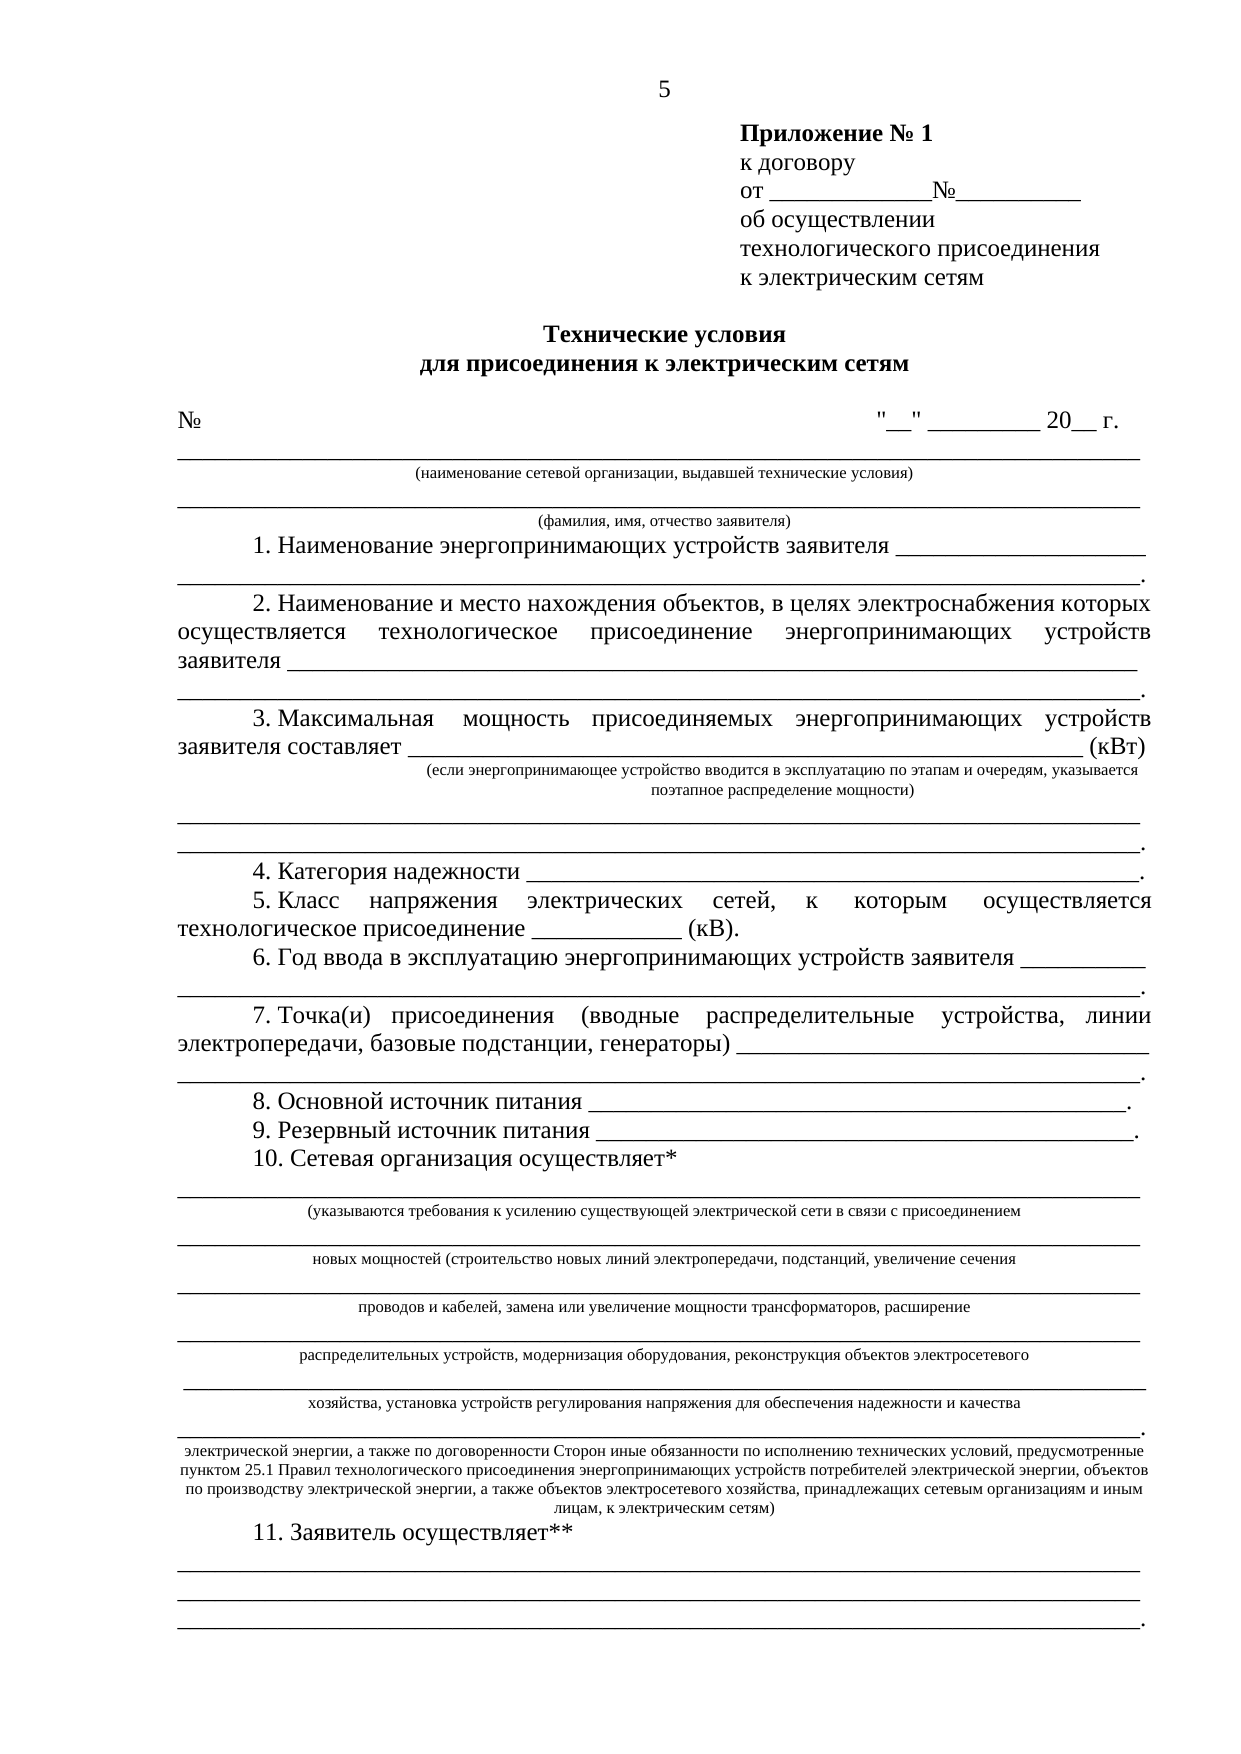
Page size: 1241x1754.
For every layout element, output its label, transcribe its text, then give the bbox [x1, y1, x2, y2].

text _____________________________________________________________________________ [177, 1220, 1152, 1249]
text _____________________________________________________________________________. [177, 1603, 1152, 1632]
text 3. Максимальная мощность присоединяемых энергопринимающих устройств заявителя составляет ______________________________________________________ (кВт) [177, 703, 1152, 760]
text 6. Год ввода в эксплуатацию энергопринимающих устройств заявителя __________ [177, 942, 1152, 971]
text _____________________________________________________________________________ [177, 1575, 1152, 1603]
text проводов и кабелей, замена или увеличение мощности трансформаторов, расширение [177, 1297, 1152, 1316]
text новых мощностей (строительство новых линий электропередачи, подстанций, увеличение сечения [177, 1249, 1152, 1268]
text 7. Точка(и) присоединения (вводные распределительные устройства, линии электропередачи, базовые подстанции, генераторы) _________________________________ [177, 1000, 1152, 1057]
text _____________________________________________________________________________ [177, 1172, 1152, 1201]
text _____________________________________________________________________________ [177, 482, 1152, 511]
text _____________________________________________________________________________. [177, 1412, 1152, 1441]
text _____________________________________________________________________________ [177, 798, 1152, 827]
text 9. Резервный источник питания ___________________________________________. [177, 1115, 1152, 1143]
text для присоединения к электрическим сетям [177, 348, 1152, 377]
text об осуществлении технологического присоединения к электрическим сетям [740, 204, 1152, 291]
text хозяйства, установка устройств регулирования напряжения для обеспечения надежности и качества [177, 1393, 1152, 1412]
text _____________________________________________________________________________ [177, 434, 1152, 463]
text (фамилия, имя, отчество заявителя) [177, 511, 1152, 530]
text _____________________________________________________________________________. [177, 971, 1152, 1000]
text _____________________________________________________________________________ [177, 1546, 1152, 1575]
text _____________________________________________________________________________ [177, 1268, 1152, 1297]
text _____________________________________________________________________________ [177, 1316, 1152, 1345]
text от _____________№__________ [740, 176, 1152, 204]
text _____________________________________________________________________________. [177, 1057, 1152, 1086]
text 4. Категория надежности _________________________________________________. [177, 856, 1152, 885]
text (указываются требования к усилению существующей электрической сети в связи с присоединением [177, 1201, 1152, 1220]
text _____________________________________________________________________________. [177, 559, 1152, 588]
text 8. Основной источник питания ___________________________________________. [177, 1086, 1152, 1115]
text _____________________________________________________________________________. [177, 674, 1152, 703]
text _____________________________________________________________________________. [177, 827, 1152, 856]
text (наименование сетевой организации, выдавшей технические условия) [177, 463, 1152, 482]
text Приложение № 1 к договору [740, 118, 1152, 176]
text № "__" _________ 20__ г. [177, 406, 1152, 434]
text Технические условия [177, 319, 1152, 348]
text 5. Класс напряжения электрических сетей, к которым осуществляется технологическое присоединение ____________ (кВ). [177, 885, 1152, 942]
text распределительных устройств, модернизация оборудования, реконструкция объектов электросетевого _____________________________________________________________________________ [177, 1345, 1152, 1393]
text (если энергопринимающее устройство вводится в эксплуатацию по этапам и очередям, указывается поэтапное распределение мощности) [413, 760, 1152, 798]
text 10. Сетевая организация осуществляет* [177, 1143, 1152, 1172]
text 1. Наименование энергопринимающих устройств заявителя ____________________ [177, 530, 1152, 559]
text 2. Наименование и место нахождения объектов, в целях электроснабжения которых осуществляется технологическое присоединение энергопринимающих устройств заявителя ____________________________________________________________________ [177, 588, 1152, 674]
text 11. Заявитель осуществляет** [177, 1517, 1152, 1546]
text электрической энергии, а также по договоренности Сторон иные обязанности по исполнению технических условий, предусмотренные пунктом 25.1 Правил технологического присоединения энергопринимающих устройств потребителей электрической энергии, объектов по производству электрической энергии, а также объектов электросетевого хозяйства, принадлежащих сетевым организациям и иным лицам, к электрическим сетям) [177, 1441, 1152, 1517]
